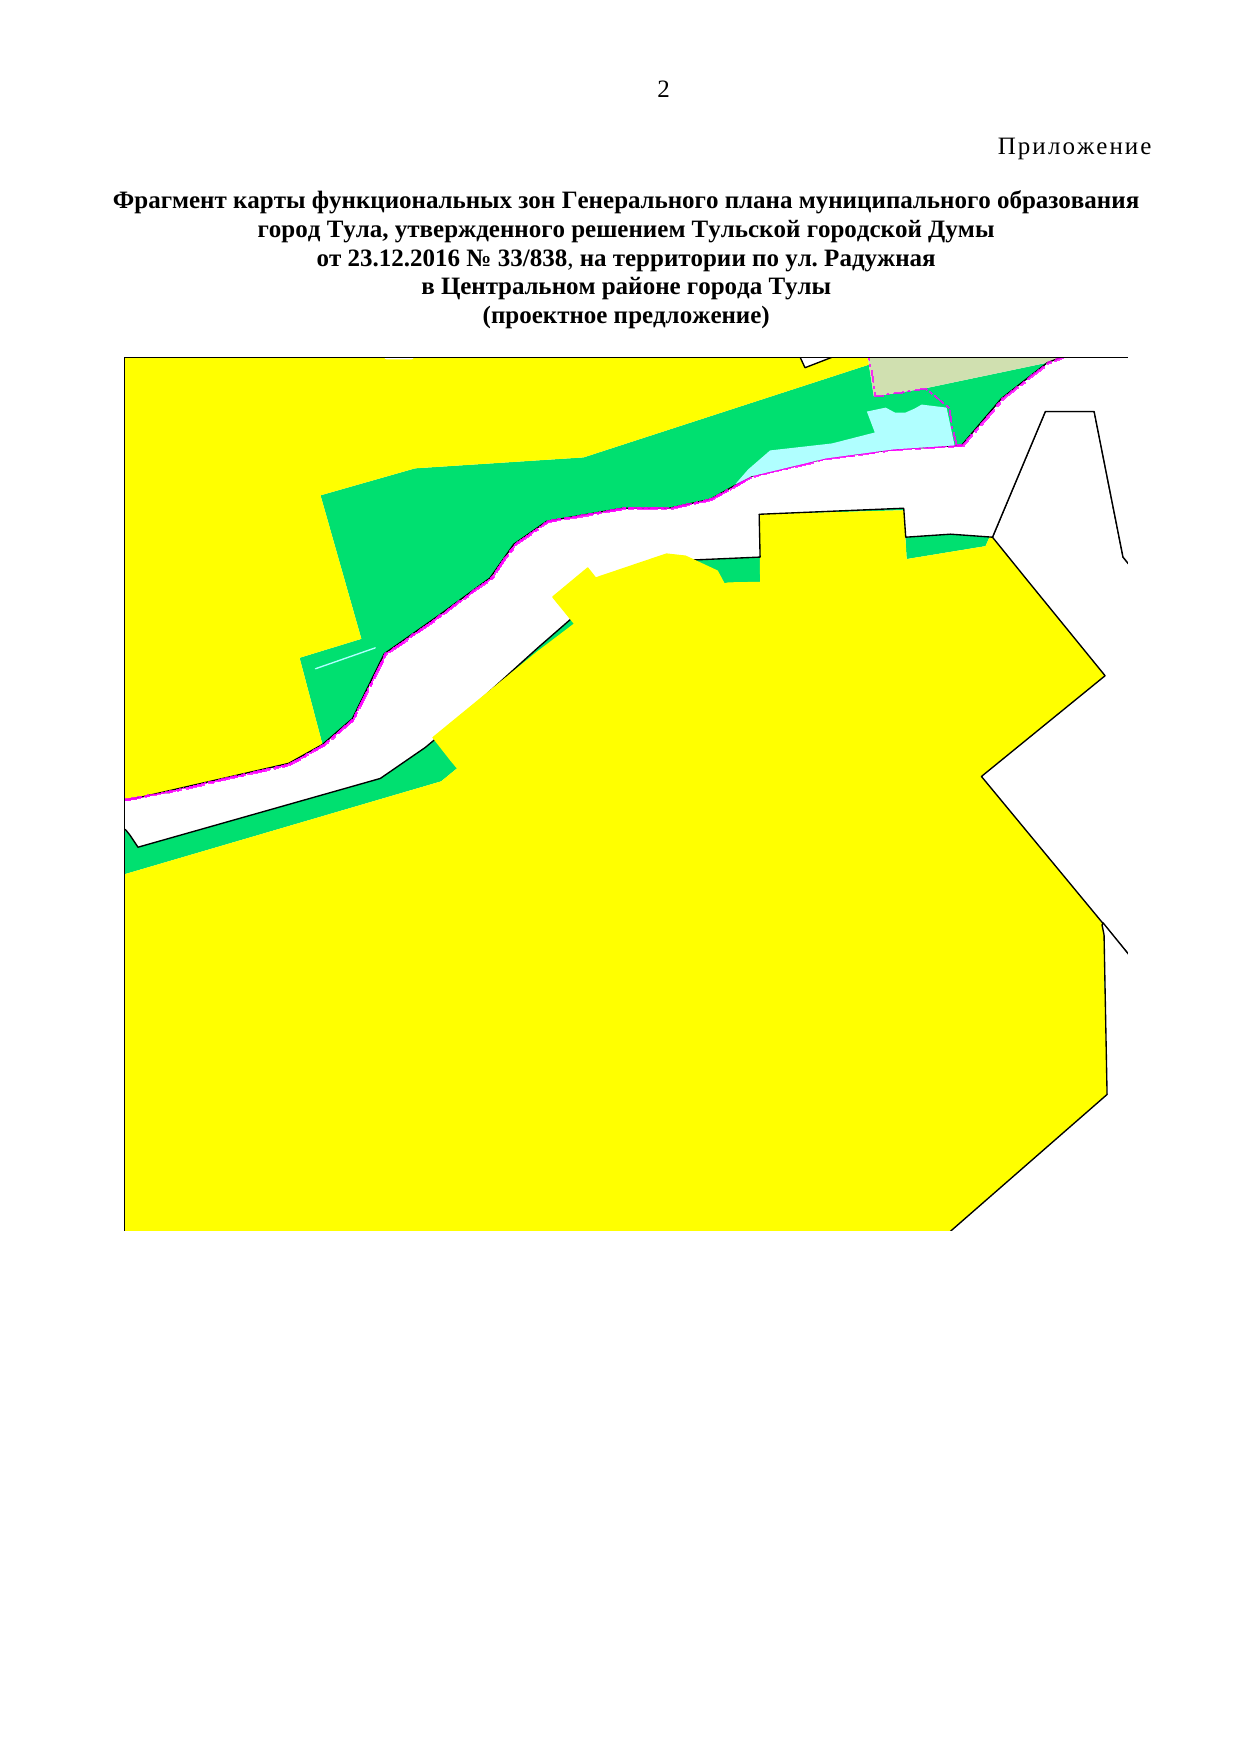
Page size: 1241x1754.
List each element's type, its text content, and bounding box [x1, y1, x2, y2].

text (проектное предложение) [100, 300, 1152, 329]
text в Центральном районе города Тулы [100, 271, 1152, 300]
text Приложение [100, 131, 1152, 160]
text от 23.12.2016 № 33/838, на территории по ул. Радужная [100, 243, 1152, 271]
text Фрагмент карты функциональных зон Генерального плана муниципального образования город Тула, утвержденного решением Тульской городской Думы [100, 185, 1152, 243]
